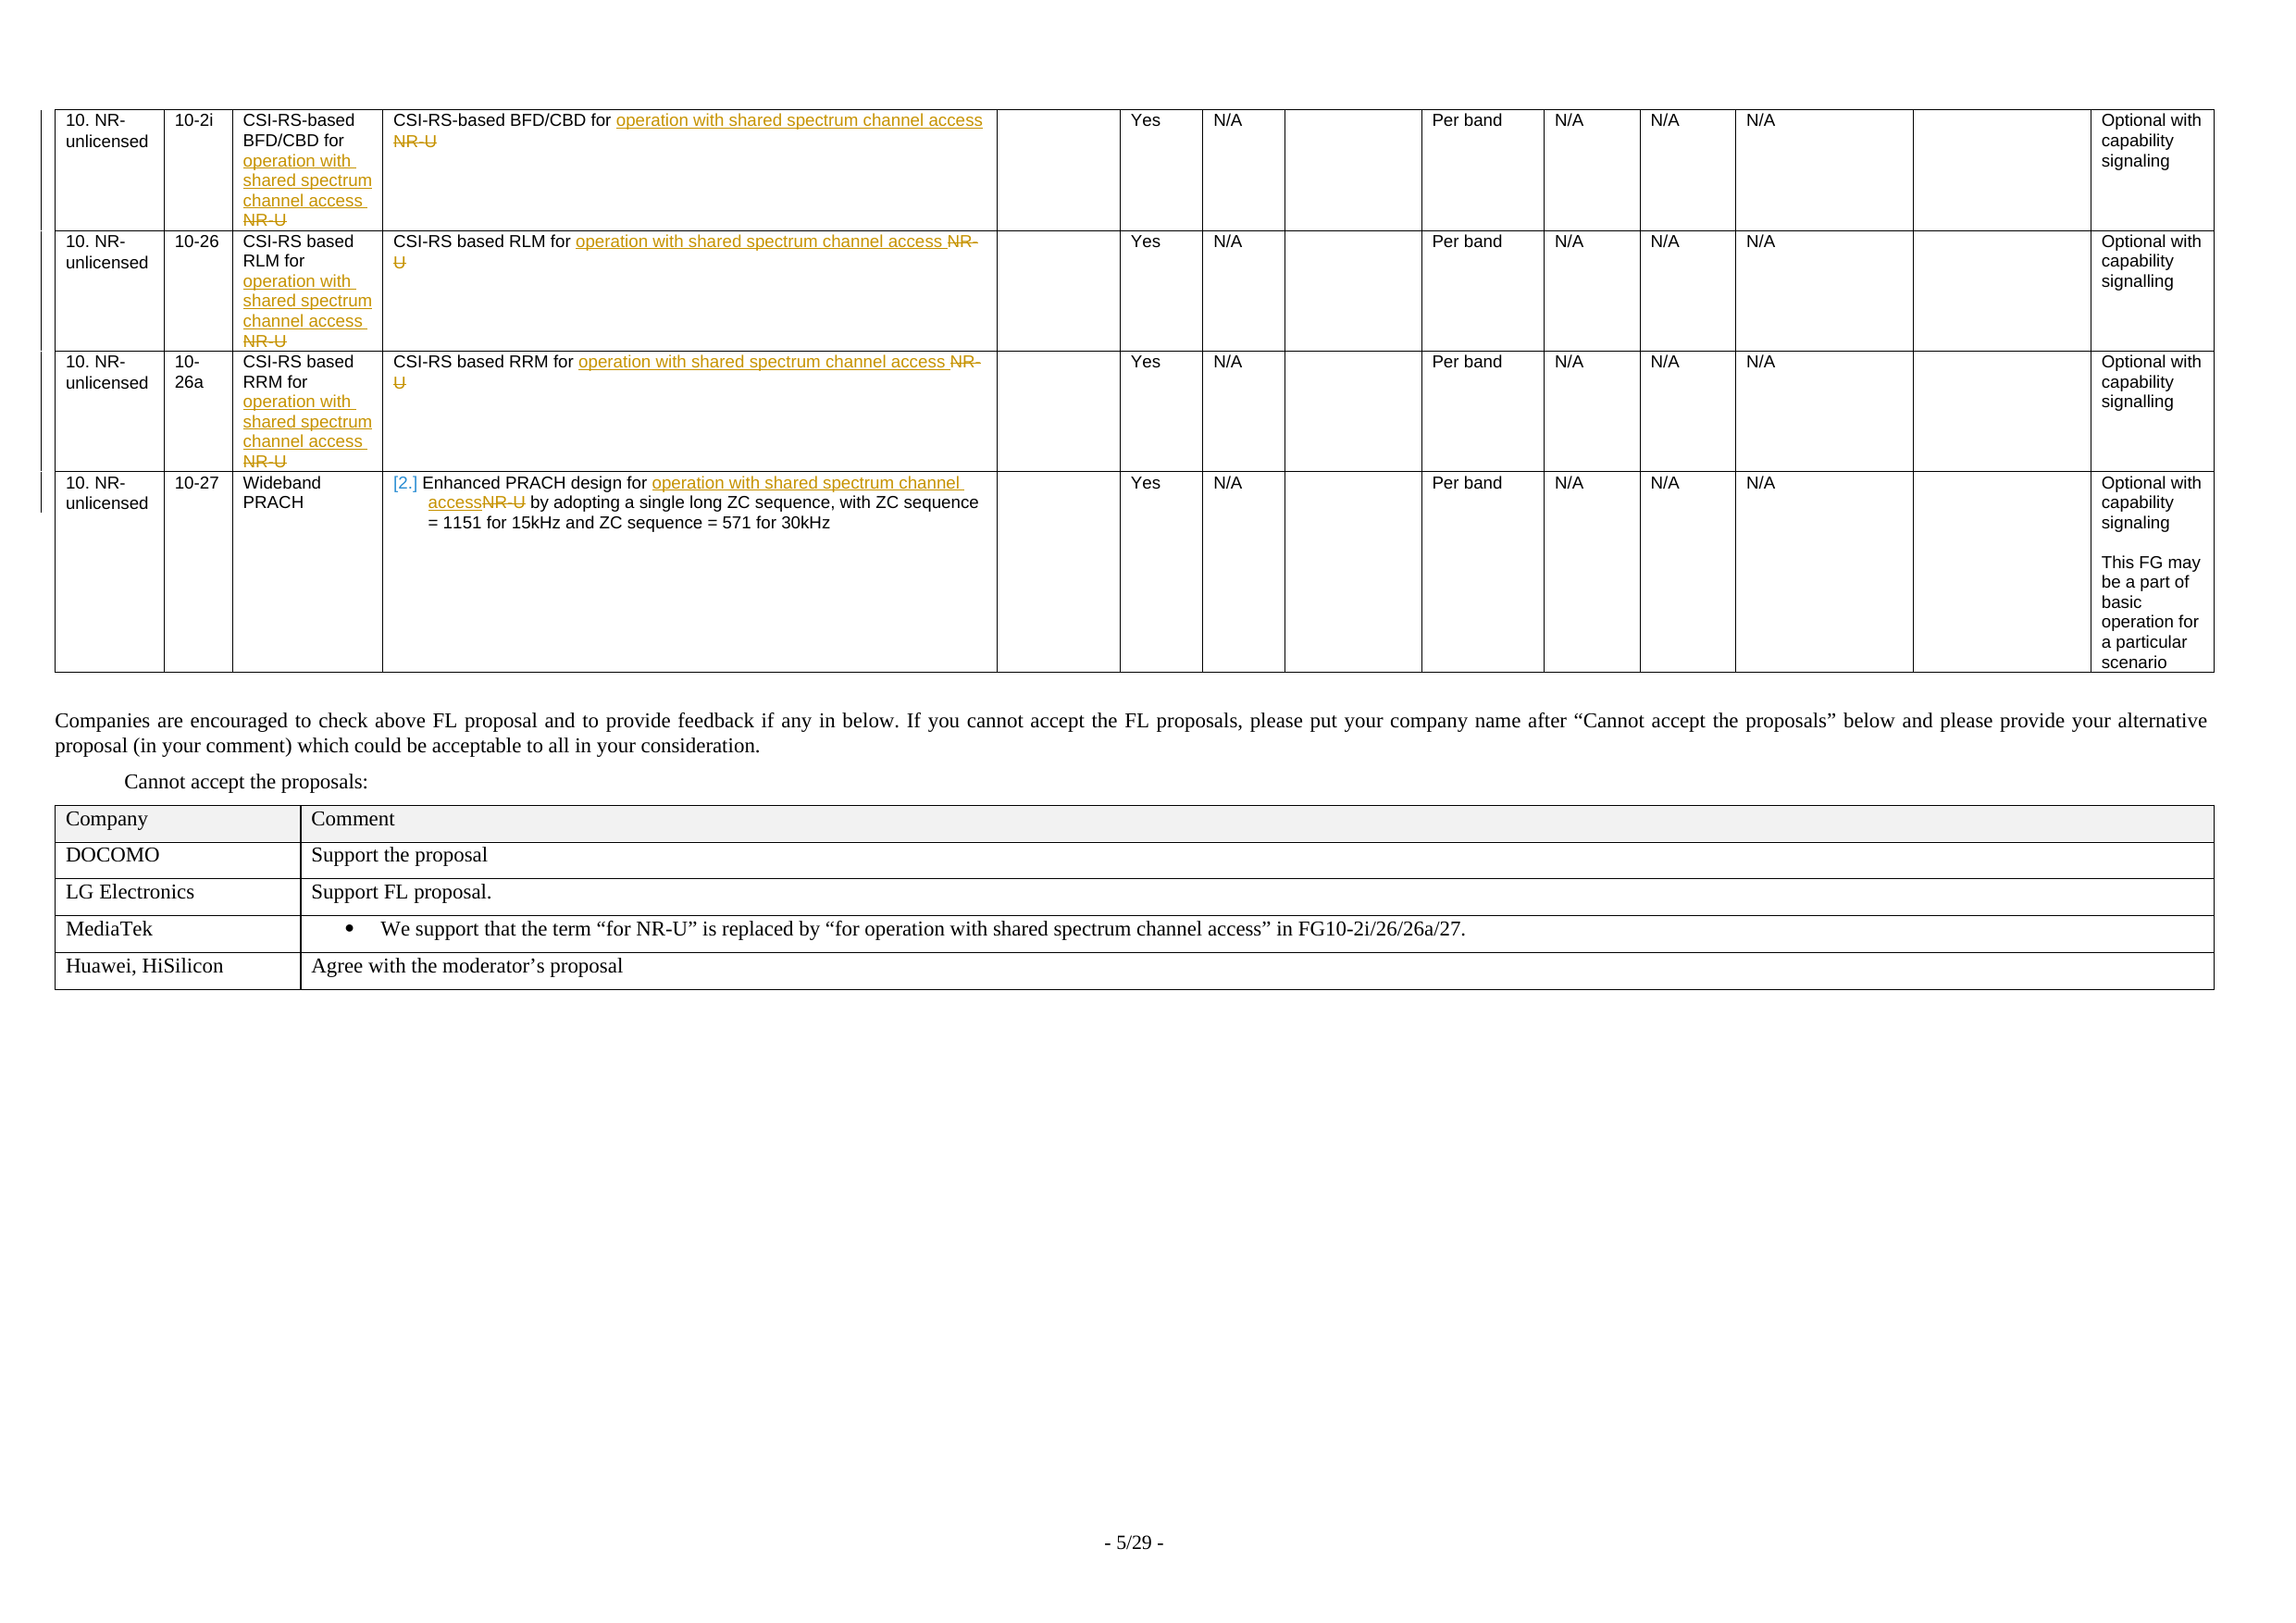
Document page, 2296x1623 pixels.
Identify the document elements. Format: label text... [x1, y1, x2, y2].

table_cell Agree with the moderator’s proposal [302, 953, 2214, 989]
table_header 10. NR-unlicensed [56, 110, 164, 229]
table_cell [998, 352, 1120, 471]
table_cell N/A [1641, 352, 1735, 471]
table_cell N/A [1545, 472, 1640, 672]
table_cell Wideband PRACH [233, 472, 382, 672]
table_header N/A [1545, 110, 1640, 229]
table_cell [1914, 231, 2091, 351]
table_cell CSI-RS based RRM for [383, 352, 997, 471]
table_cell We support that the term “for NR-U” is replaced by “for operation with shared spectrum channel access” in FG10-2i/26/26a/27. [302, 916, 2214, 952]
table_cell DOCOMO [56, 843, 300, 878]
table_cell N/A [1736, 352, 1913, 471]
table_cell Per band [1422, 352, 1544, 471]
table_cell Yes [1121, 231, 1202, 351]
table_header N/A [1641, 110, 1735, 229]
table_cell 10-27 [165, 472, 232, 672]
table_header Comment [302, 806, 2214, 841]
table_cell Support the proposal [302, 843, 2214, 878]
table_header Yes [1121, 110, 1202, 229]
table_header 10-2i [165, 110, 232, 229]
table_cell [1914, 352, 2091, 471]
table_cell 10. NR-unlicensed [56, 231, 164, 351]
table_cell Enhanced PRACH design for by adopting a single long ZC sequence, with ZC sequence = 1151 for 15kHz and ZC sequence = 571 for 30kHz [383, 472, 997, 672]
table_cell N/A [1545, 352, 1640, 471]
table_cell CSI-RS based RRM for [233, 352, 382, 471]
table_cell Per band [1422, 472, 1544, 672]
table_cell Yes [1121, 472, 1202, 672]
table_cell 10-26 [165, 231, 232, 351]
table_header CSI-RS-based BFD/CBD for [383, 110, 997, 229]
table_cell Support FL proposal. [302, 879, 2214, 915]
table_cell [1285, 352, 1421, 471]
table_cell N/A [1641, 231, 1735, 351]
table_cell 10. NR-unlicensed [56, 472, 164, 672]
table_cell CSI-RS based RLM for [233, 231, 382, 351]
table_cell MediaTek [56, 916, 300, 952]
table_cell [998, 472, 1120, 672]
table_cell Optional with capability signaling This FG may be a part of basic operation for a particular scenario [2091, 472, 2214, 672]
table_cell [1285, 472, 1421, 672]
table_cell Optional with capability signalling [2091, 231, 2214, 351]
table_cell [1285, 231, 1421, 351]
table_header Optional with capability signaling [2091, 110, 2214, 229]
table_cell 10. NR-unlicensed [56, 352, 164, 471]
table_header [1285, 110, 1421, 229]
table_cell Per band [1422, 231, 1544, 351]
table_cell Huawei, HiSilicon [56, 953, 300, 989]
table_cell Yes [1121, 352, 1202, 471]
table_header CSI-RS-based BFD/CBD for [233, 110, 382, 229]
table_header Per band [1422, 110, 1544, 229]
table_cell 10-26a [165, 352, 232, 471]
table_cell [1914, 472, 2091, 672]
table_cell N/A [1545, 231, 1640, 351]
table_header Company [56, 806, 300, 841]
table_cell [998, 231, 1120, 351]
table_cell N/A [1641, 472, 1735, 672]
table_cell CSI-RS based RLM for [383, 231, 997, 351]
table_cell N/A [1736, 472, 1913, 672]
table_cell N/A [1203, 472, 1285, 672]
table_header N/A [1203, 110, 1285, 229]
text Cannot accept the proposals: [55, 769, 2214, 793]
table_cell Optional with capability signalling [2091, 352, 2214, 471]
table_cell LG Electronics [56, 879, 300, 915]
table_cell N/A [1203, 352, 1285, 471]
table_header [998, 110, 1120, 229]
table_cell N/A [1736, 231, 1913, 351]
table_header [1914, 110, 2091, 229]
text Companies are encouraged to check above FL proposal and to provide feedback if any in below. If you cannot accept the FL proposals, please put your company name after “Cannot accept the proposals” below and please provide your alternative proposal (in your comment) which could be acceptable to all in your consideration. [55, 709, 2214, 757]
table_header N/A [1736, 110, 1913, 229]
table_cell N/A [1203, 231, 1285, 351]
